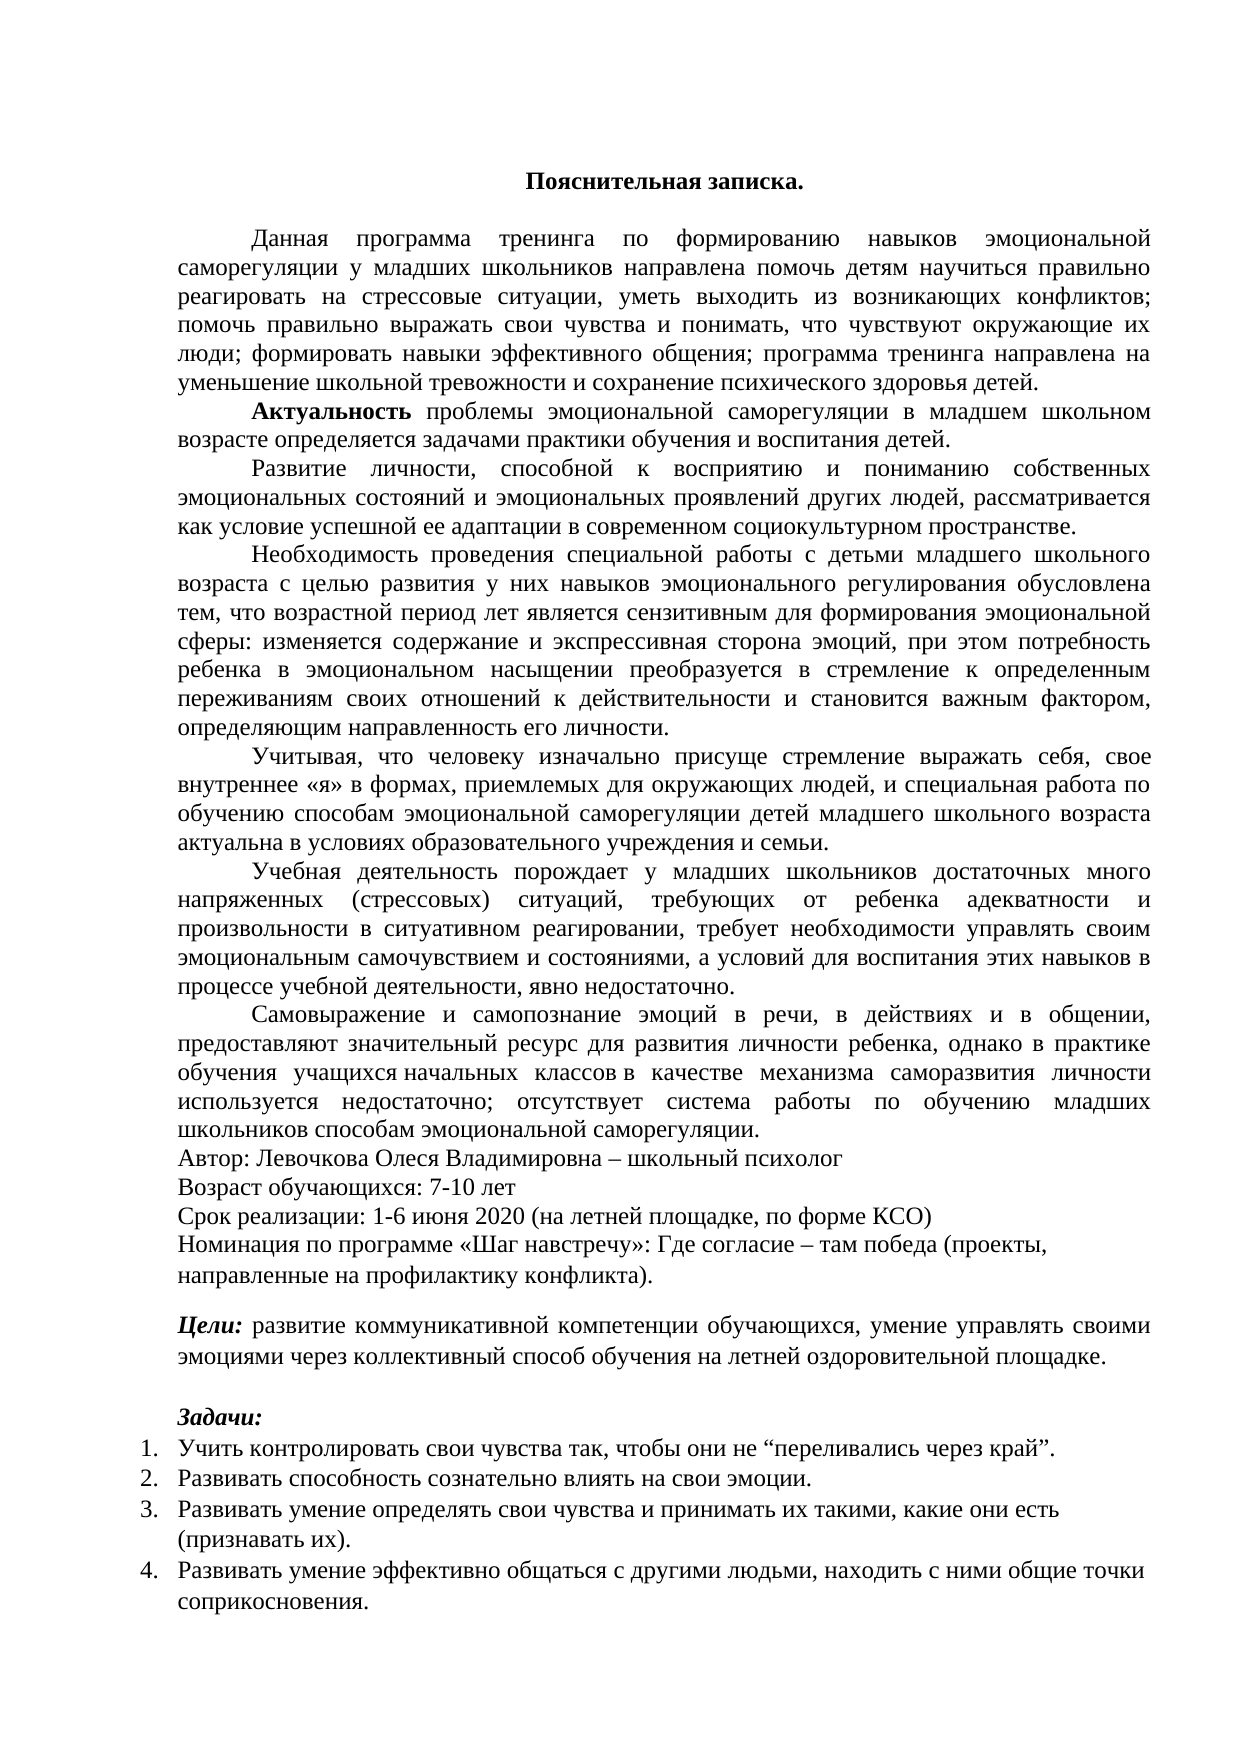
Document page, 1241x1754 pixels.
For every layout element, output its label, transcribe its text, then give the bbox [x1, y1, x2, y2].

list Учить контролировать свои чувства так, чтобы они не “переливались через край”. [140, 1431, 1152, 1461]
text Необходимость проведения специальной работы с детьми младшего школьного возраста с целью развития у них навыков эмоционального регулирования обусловлена тем, что возрастной период лет является сензитивным для формирования эмоциональной сферы: изменяется содержание и экспрессивная сторона эмоций, при этом потребность ребенка в эмоциональном насыщении преобразуется в стремление к определенным переживаниям своих отношений к действительности и становится важным фактором, определяющим направленность его личности. [177, 539, 1152, 741]
text Пояснительная записка. [177, 166, 1152, 194]
list Развивать умение определять свои чувства и принимать их такими, какие они есть (признавать их). [140, 1492, 1152, 1553]
text Данная программа тренинга по формированию навыков эмоциональной саморегуляции у младших школьников направлена помочь детям научиться правильно реагировать на стрессовые ситуации, уметь выходить из возникающих конфликтов; помочь правильно выражать свои чувства и понимать, что чувствуют окружающие их люди; формировать навыки эффективного общения; программа тренинга направлена на уменьшение школьной тревожности и сохранение психического здоровья детей. [177, 223, 1152, 396]
text Учебная деятельность порождает у младших школьников достаточных много напряженных (стрессовых) ситуаций, требующих от ребенка адекватности и произвольности в ситуативном реагировании, требует необходимости управлять своим эмоциональным самочувствием и состояниями, а условий для воспитания этих навыков в процессе учебной деятельности, явно недостаточно. [177, 856, 1152, 999]
list Развивать умение эффективно общаться с другими людьми, находить с ними общие точки соприкосновения. [140, 1553, 1152, 1614]
text Срок реализации: 1-6 июня 2020 (на летней площадке, по форме КСО) [177, 1201, 1152, 1229]
text Автор: Левочкова Олеся Владимировна – школьный психолог [177, 1143, 1152, 1172]
text Самовыражение и самопознание эмоций в речи, в действиях и в общении, предоставляют значительный ресурс для развития личности ребенка, однако в практике обучения учащихся начальных классов в качестве механизма саморазвития личности используется недостаточно; отсутствует система работы по обучению младших школьников способам эмоциональной саморегуляции. [177, 999, 1152, 1143]
text Номинация по программе «Шаг навстречу»: Где согласие – там победа (проекты, направленные на профилактику конфликта). [177, 1229, 1152, 1289]
text Актуальность проблемы эмоциональной саморегуляции в младшем школьном возрасте определяется задачами практики обучения и воспитания детей. [177, 396, 1152, 453]
text Задачи: [177, 1400, 1152, 1431]
text Цели: развитие коммуникативной компетенции обучающихся, умение управлять своими эмоциями через коллективный способ обучения на летней оздоровительной площадке. [177, 1308, 1152, 1369]
list Развивать способность сознательно влиять на свои эмоции. [140, 1461, 1152, 1492]
text Возраст обучающихся: 7-10 лет [177, 1172, 1152, 1201]
text Учитывая, что человеку изначально присуще стремление выражать себя, свое внутреннее «я» в формах, приемлемых для окружающих людей, и специальная работа по обучению способам эмоциональной саморегуляции детей младшего школьного возраста актуальна в условиях образовательного учреждения и семьи. [177, 741, 1152, 856]
text Развитие личности, способной к восприятию и пониманию собственных эмоциональных состояний и эмоциональных проявлений других людей, рассматривается как условие успешной ее адаптации в современном социокультурном пространстве. [177, 453, 1152, 539]
